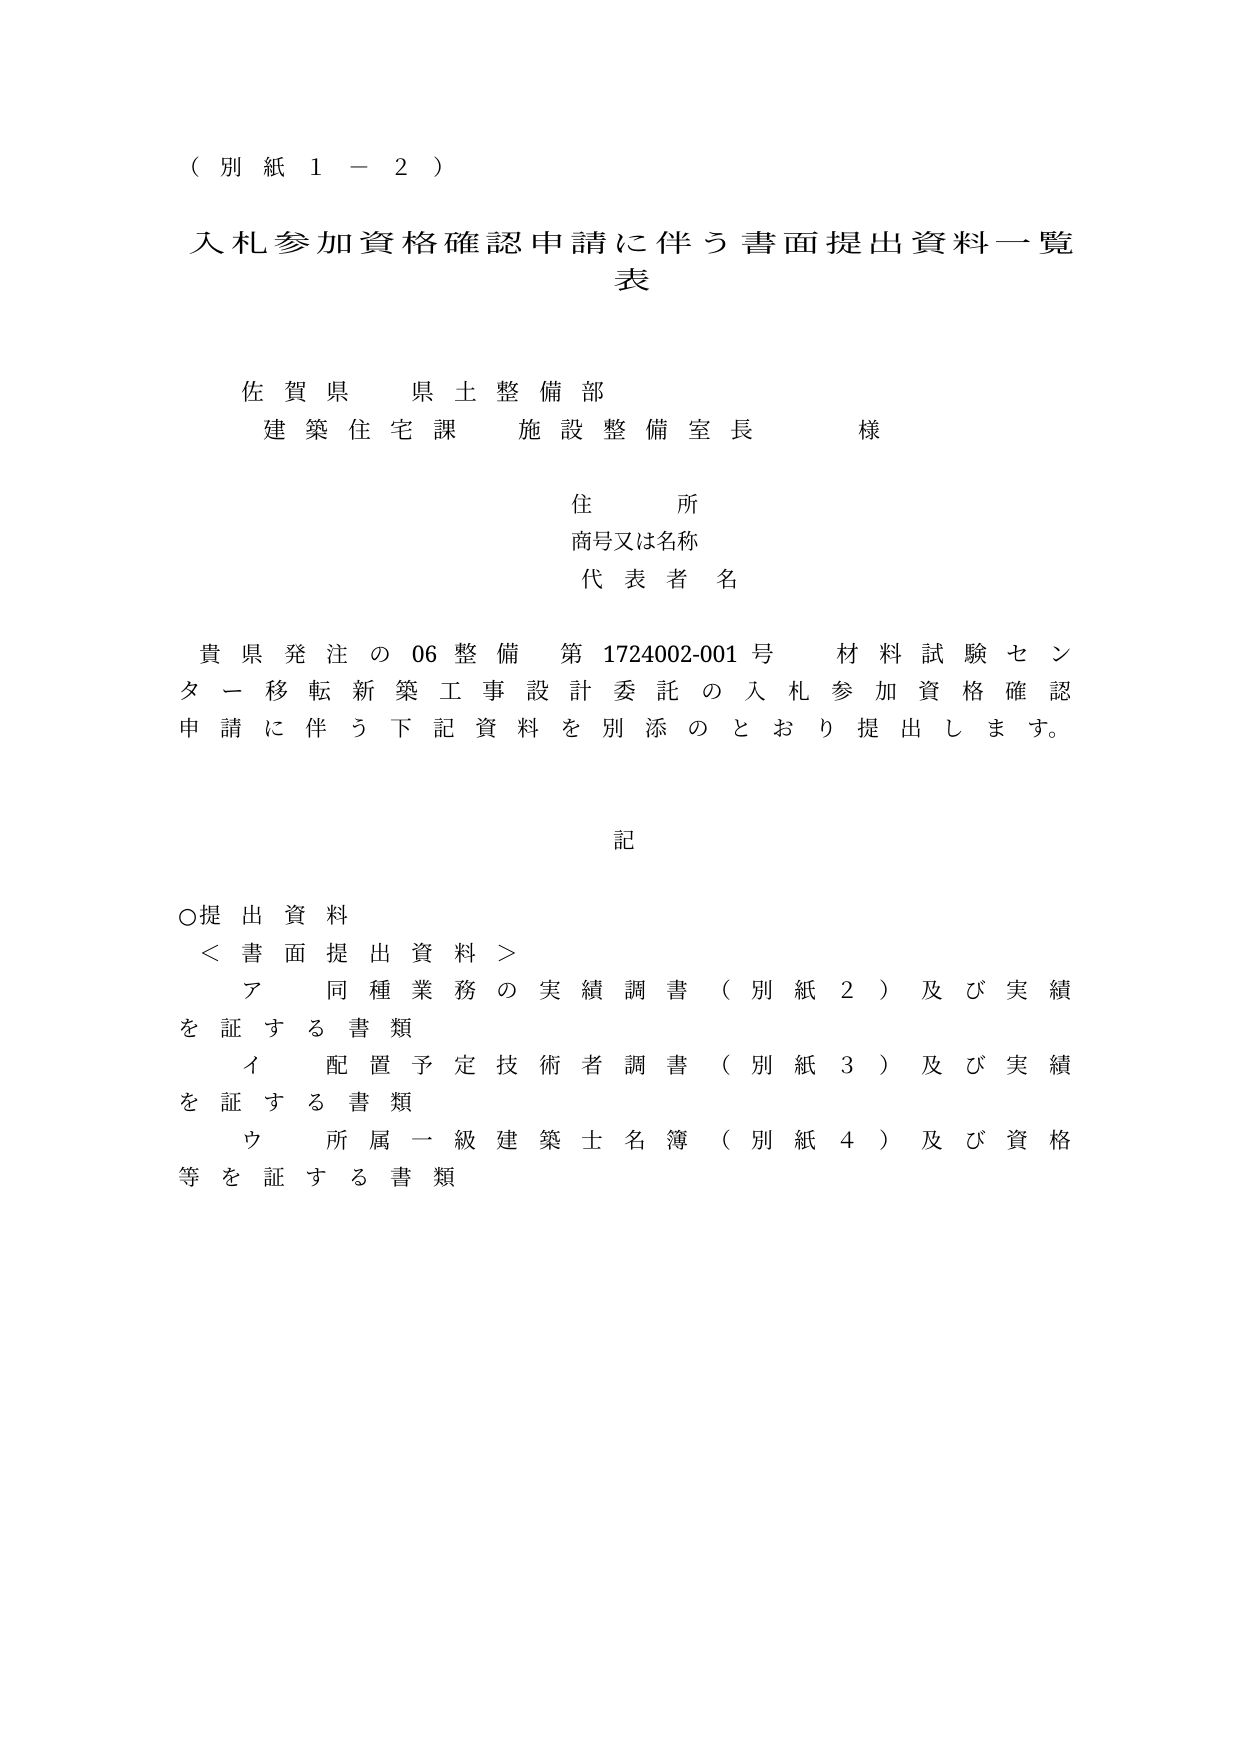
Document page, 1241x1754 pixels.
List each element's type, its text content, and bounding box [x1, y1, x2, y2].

text 貴県発注の06整備 第1724002-001号 材料試験センター移転新築工事設計委託の入札参加資格確認申請に伴う下記資料を別添のとおり提出します。 [178, 634, 1092, 746]
text 佐賀県 県土整備部 [178, 372, 1092, 409]
text 建築住宅課 施設整備室長 様 [178, 409, 1092, 447]
text ＜書面提出資料＞ [178, 933, 1092, 970]
text 入札参加資格確認申請に伴う書面提出資料一覧表 [178, 222, 1092, 297]
text 代表者名 [178, 559, 1092, 596]
text 住 所 [178, 484, 1092, 522]
text ウ 所属一級建築士名簿（別紙４）及び資格等を証する書類 [178, 1120, 1092, 1195]
text 商号又は名称 [178, 522, 1092, 559]
subtitle 記 [178, 821, 1092, 858]
text ○提出資料 [178, 896, 1092, 933]
text ア 同種業務の実績調書（別紙２）及び実績を証する書類 [178, 970, 1092, 1045]
text （別紙１－２） [178, 148, 1092, 185]
text イ 配置予定技術者調書（別紙３）及び実績を証する書類 [178, 1045, 1092, 1120]
